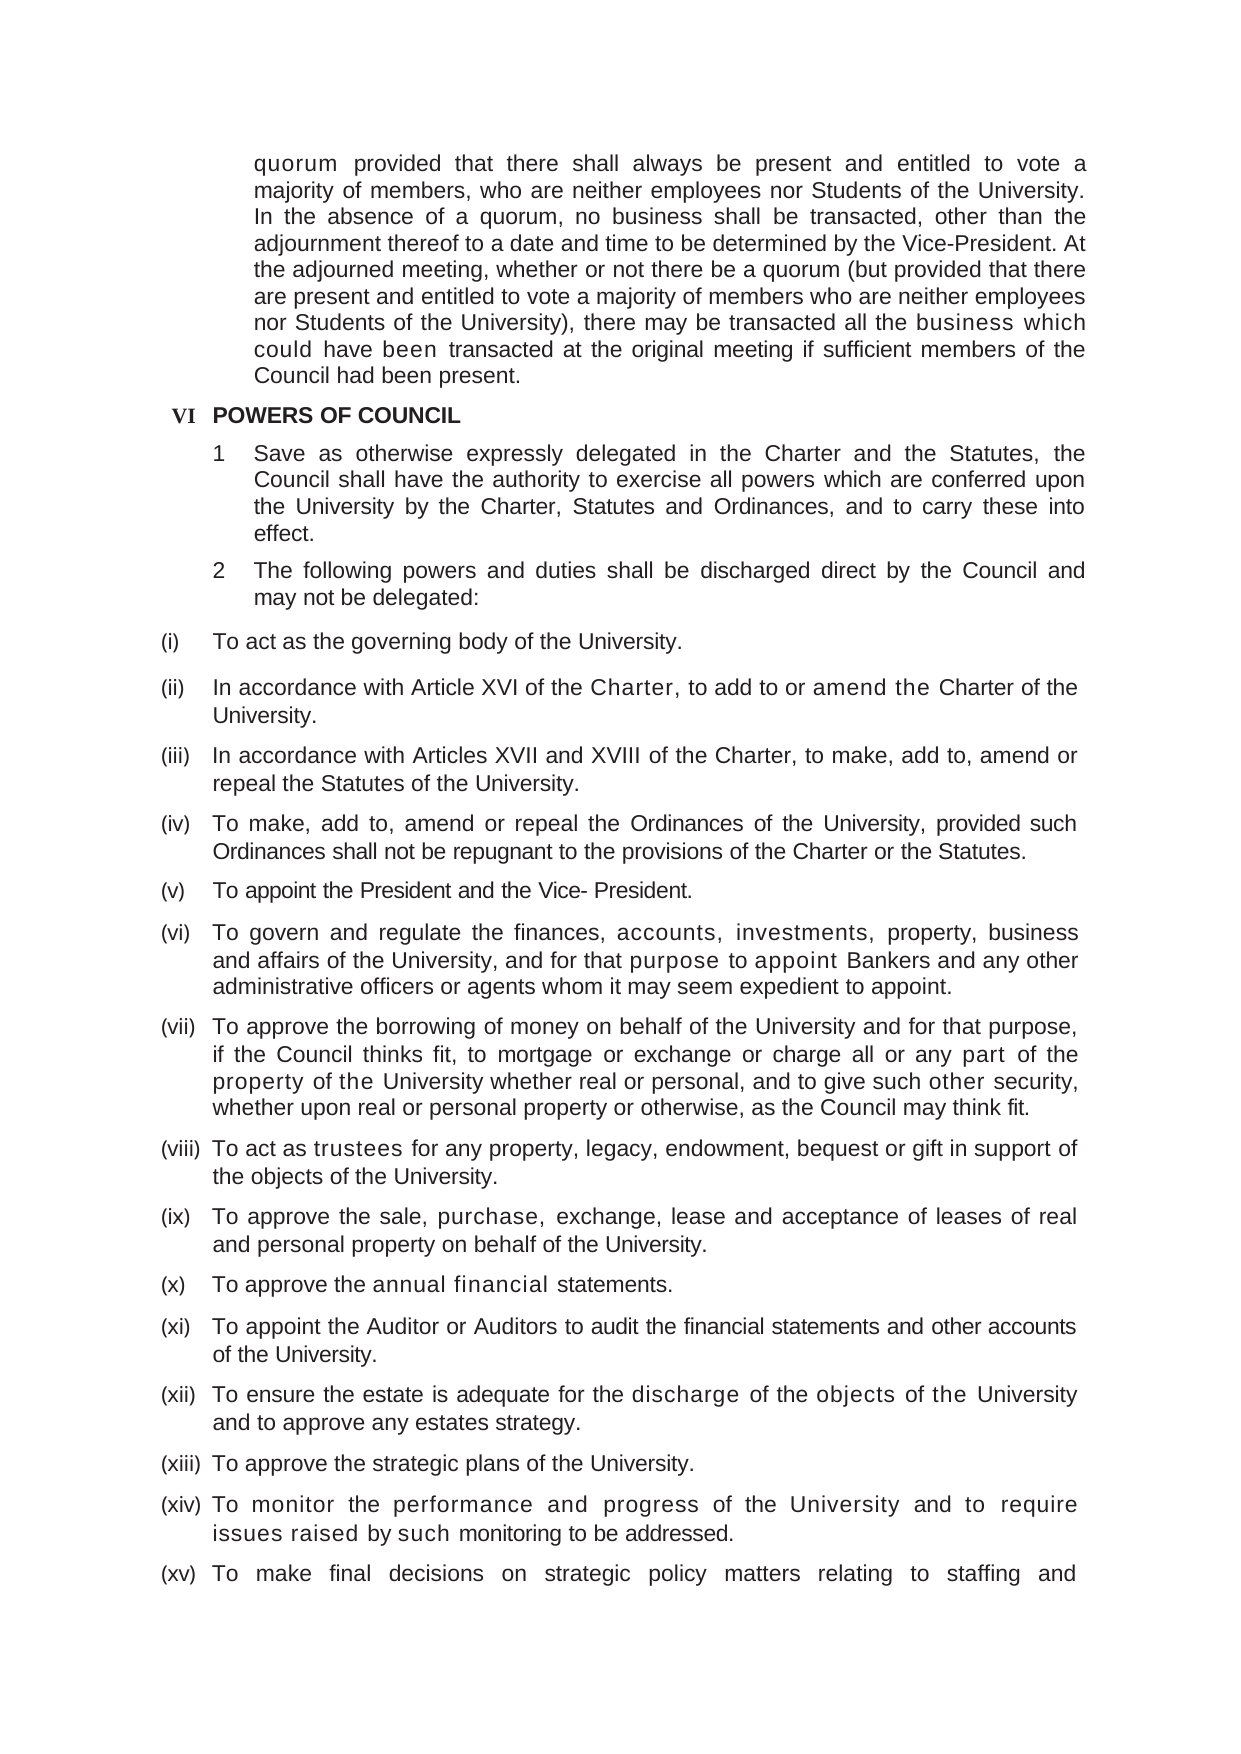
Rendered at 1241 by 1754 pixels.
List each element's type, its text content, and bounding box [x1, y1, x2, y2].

list To approve the strategic plans of the University. [161, 1448, 1077, 1477]
list Save as otherwise expressly delegated in the Charter and the Statutes, the Council shall have the authority to exercise all powers which are conferred upon the University by the Charter, Statutes and Ordinances, and to carry these into effect. [212, 440, 1085, 546]
list To monitor the performance and progress of the University and to require issues raised by such monitoring to be addressed. [161, 1489, 1077, 1546]
list To approve the sale, purchase, exchange, lease and acceptance of leases of real and personal property on behalf of the University. [161, 1201, 1077, 1257]
list To ensure the estate is adequate for the discharge of the objects of the University and to approve any estates strategy. [161, 1379, 1077, 1436]
list To govern and regulate the finances, accounts, investments, property, business and affairs of the University, and for that purpose to appoint Bankers and any other administrative officers or agents whom it may seem expedient to appoint. [161, 917, 1078, 999]
list The following powers and duties shall be discharged direct by the Council and may not be delegated: [212, 557, 1086, 610]
list To approve the borrowing of money on behalf of the University and for that purpose, if the Council thinks fit, to mortgage or exchange or charge all or any part of the property of the University whether real or personal, and to give such other security, whether upon real or personal property or otherwise, as the Council may think fit. [161, 1011, 1078, 1121]
list To approve the annual financial statements. [161, 1269, 1077, 1299]
list In accordance with Article XVI of the Charter, to add to or amend the Charter of the University. [161, 672, 1078, 728]
list To make, add to, amend or repeal the Ordinances of the University, provided such Ordinances shall not be repugnant to the provisions of the Charter or the Statutes. [161, 808, 1078, 864]
list To appoint the President and the Vice- President. [161, 875, 1077, 905]
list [161, 1558, 1077, 1588]
list In accordance with Articles XVII and XVIII of the Charter, to make, add to, amend or repeal the Statutes of the University. [161, 740, 1078, 796]
list To act as the governing body of the University. [161, 626, 1078, 656]
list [212, 150, 1086, 389]
subtitle POWERS OF COUNCIL [171, 402, 1090, 428]
list To act as trustees for any property, legacy, endowment, bequest or gift in support of the objects of the University. [161, 1133, 1077, 1189]
list To appoint the Auditor or Auditors to audit the financial statements and other accounts of the University. [161, 1311, 1077, 1367]
